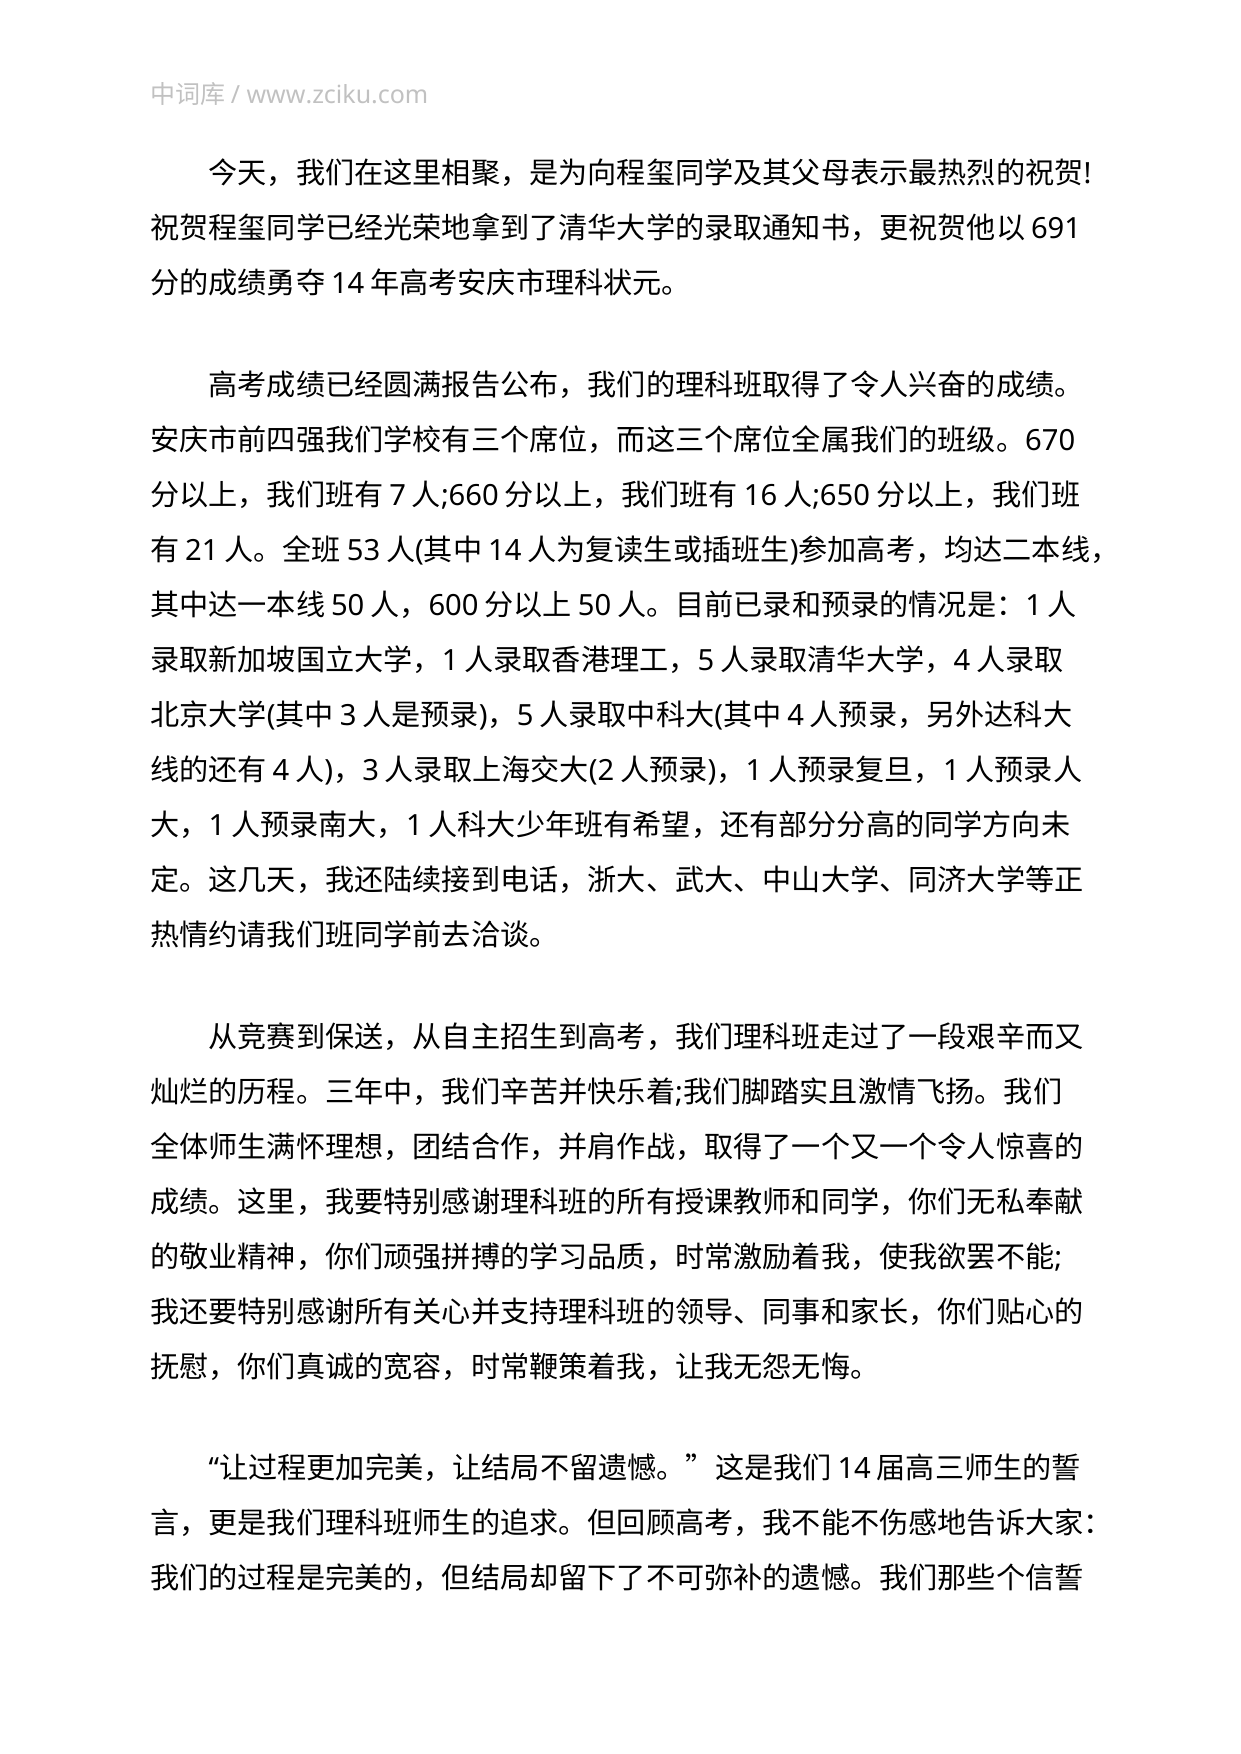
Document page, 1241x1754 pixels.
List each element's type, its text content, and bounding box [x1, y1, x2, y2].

text 今天，我们在这里相聚，是为向程玺同学及其父母表示最热烈的祝贺!祝贺程玺同学已经光荣地拿到了清华大学的录取通知书，更祝贺他以691分的成绩勇夺14年高考安庆市理科状元。 [150, 150, 1090, 302]
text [150, 1445, 1090, 1597]
text 从竞赛到保送，从自主招生到高考，我们理科班走过了一段艰辛而又灿烂的历程。三年中，我们辛苦并快乐着;我们脚踏实且激情飞扬。我们全体师生满怀理想，团结合作，并肩作战，取得了一个又一个令人惊喜的成绩。这里，我要特别感谢理科班的所有授课教师和同学，你们无私奉献的敬业精神，你们顽强拼搏的学习品质，时常激励着我，使我欲罢不能;我还要特别感谢所有关心并支持理科班的领导、同事和家长，你们贴心的抚慰，你们真诚的宽容，时常鞭策着我，让我无怨无悔。 [150, 1013, 1090, 1385]
text 高考成绩已经圆满报告公布，我们的理科班取得了令人兴奋的成绩。安庆市前四强我们学校有三个席位，而这三个席位全属我们的班级。670分以上，我们班有7人;660分以上，我们班有16人;650分以上，我们班有21人。全班53人(其中14人为复读生或插班生)参加高考，均达二本线，其中达一本线50人，600分以上50人。目前已录和预录的情况是：1人录取新加坡国立大学，1人录取香港理工，5人录取清华大学，4人录取北京大学(其中3人是预录)，5人录取中科大(其中4人预录，另外达科大线的还有4人)，3人录取上海交大(2人预录)，1人预录复旦，1人预录人大，1人预录南大，1人科大少年班有希望，还有部分分高的同学方向未定。这几天，我还陆续接到电话，浙大、武大、中山大学、同济大学等正热情约请我们班同学前去洽谈。 [150, 362, 1090, 954]
